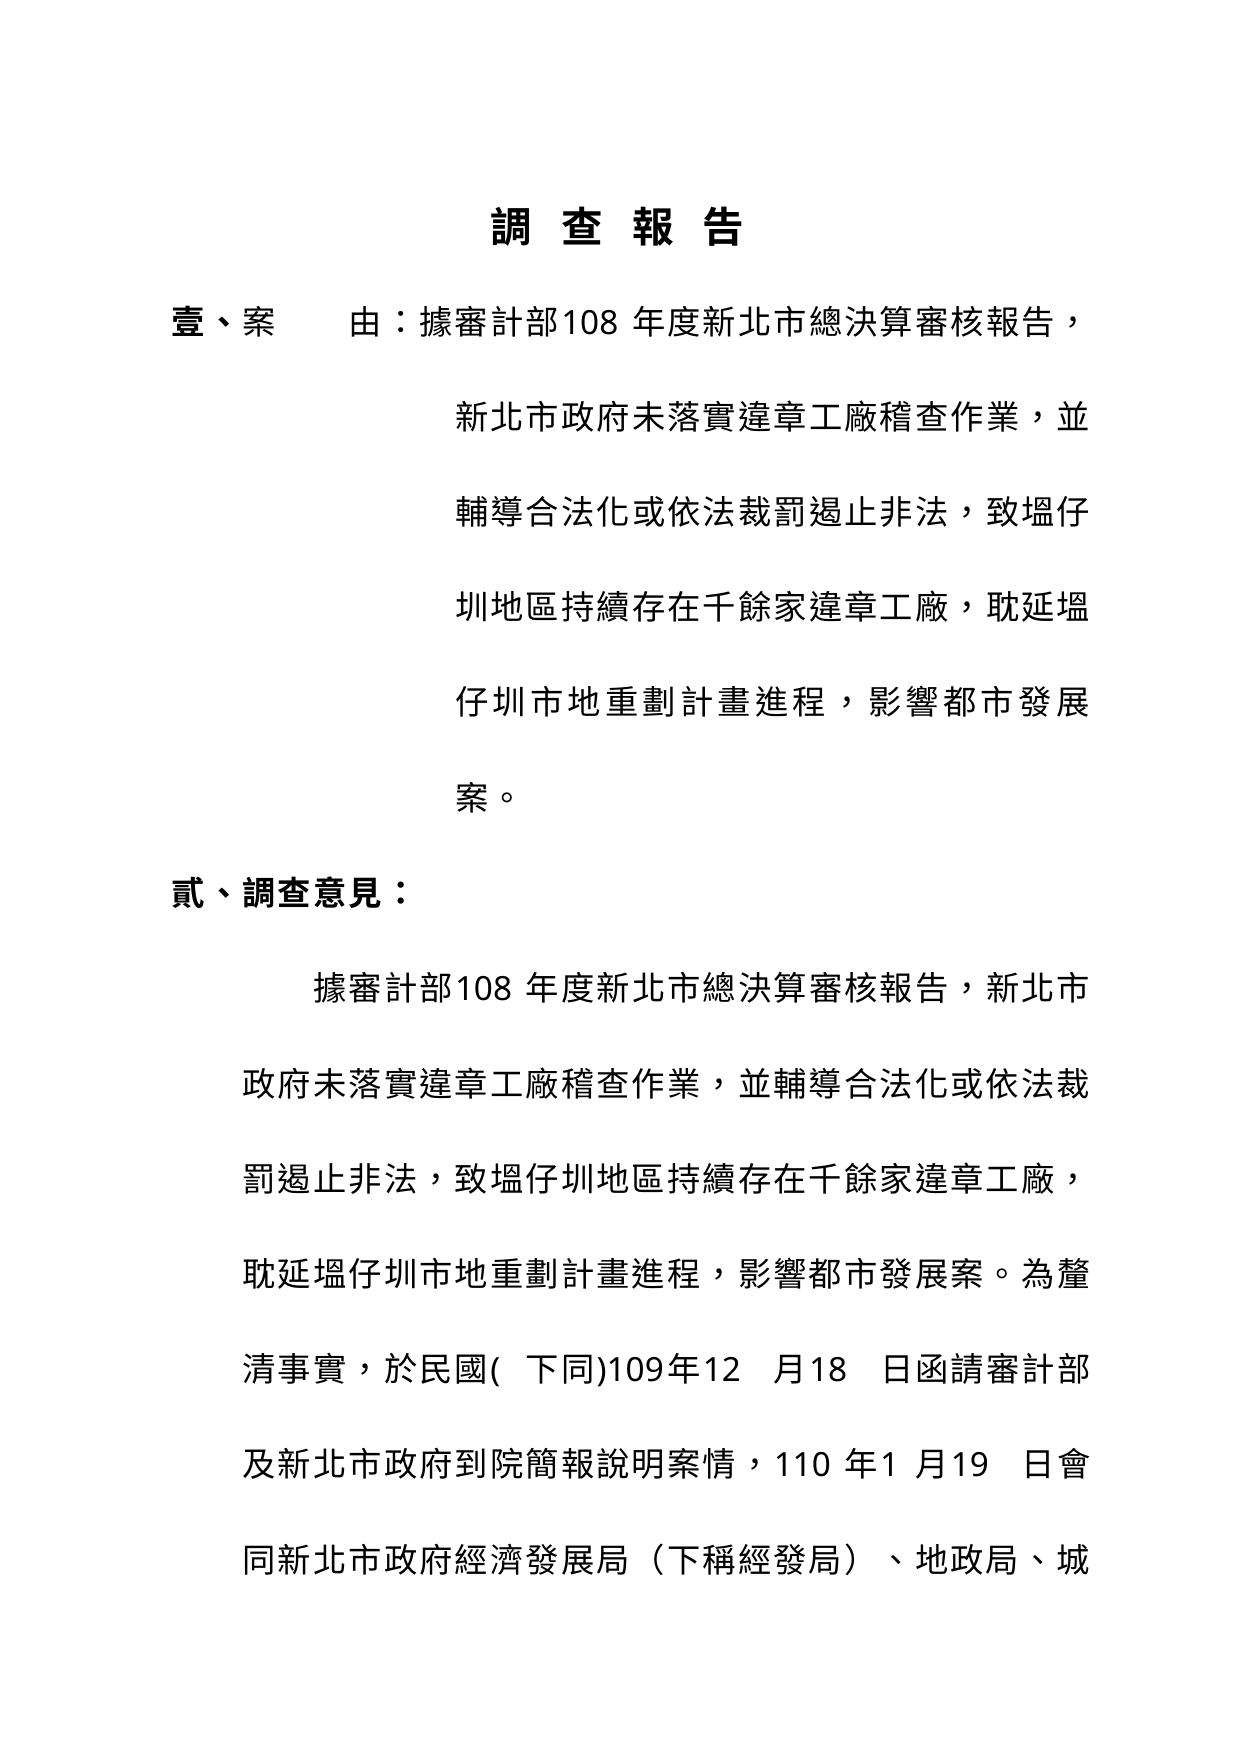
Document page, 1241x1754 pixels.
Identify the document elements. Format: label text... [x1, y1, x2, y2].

subtitle 調查意見： [171, 844, 1092, 939]
subtitle 案 由：據審計部108年度新北市總決算審核報告，新北市政府未落實違章工廠稽查作業，並輔導合法化或依法裁罰遏止非法，致塭仔圳地區持續存在千餘家違章工廠，耽延塭仔圳市地重劃計畫進程，影響都市發展案。 [171, 272, 1092, 844]
text 調查報告 [171, 177, 1092, 272]
